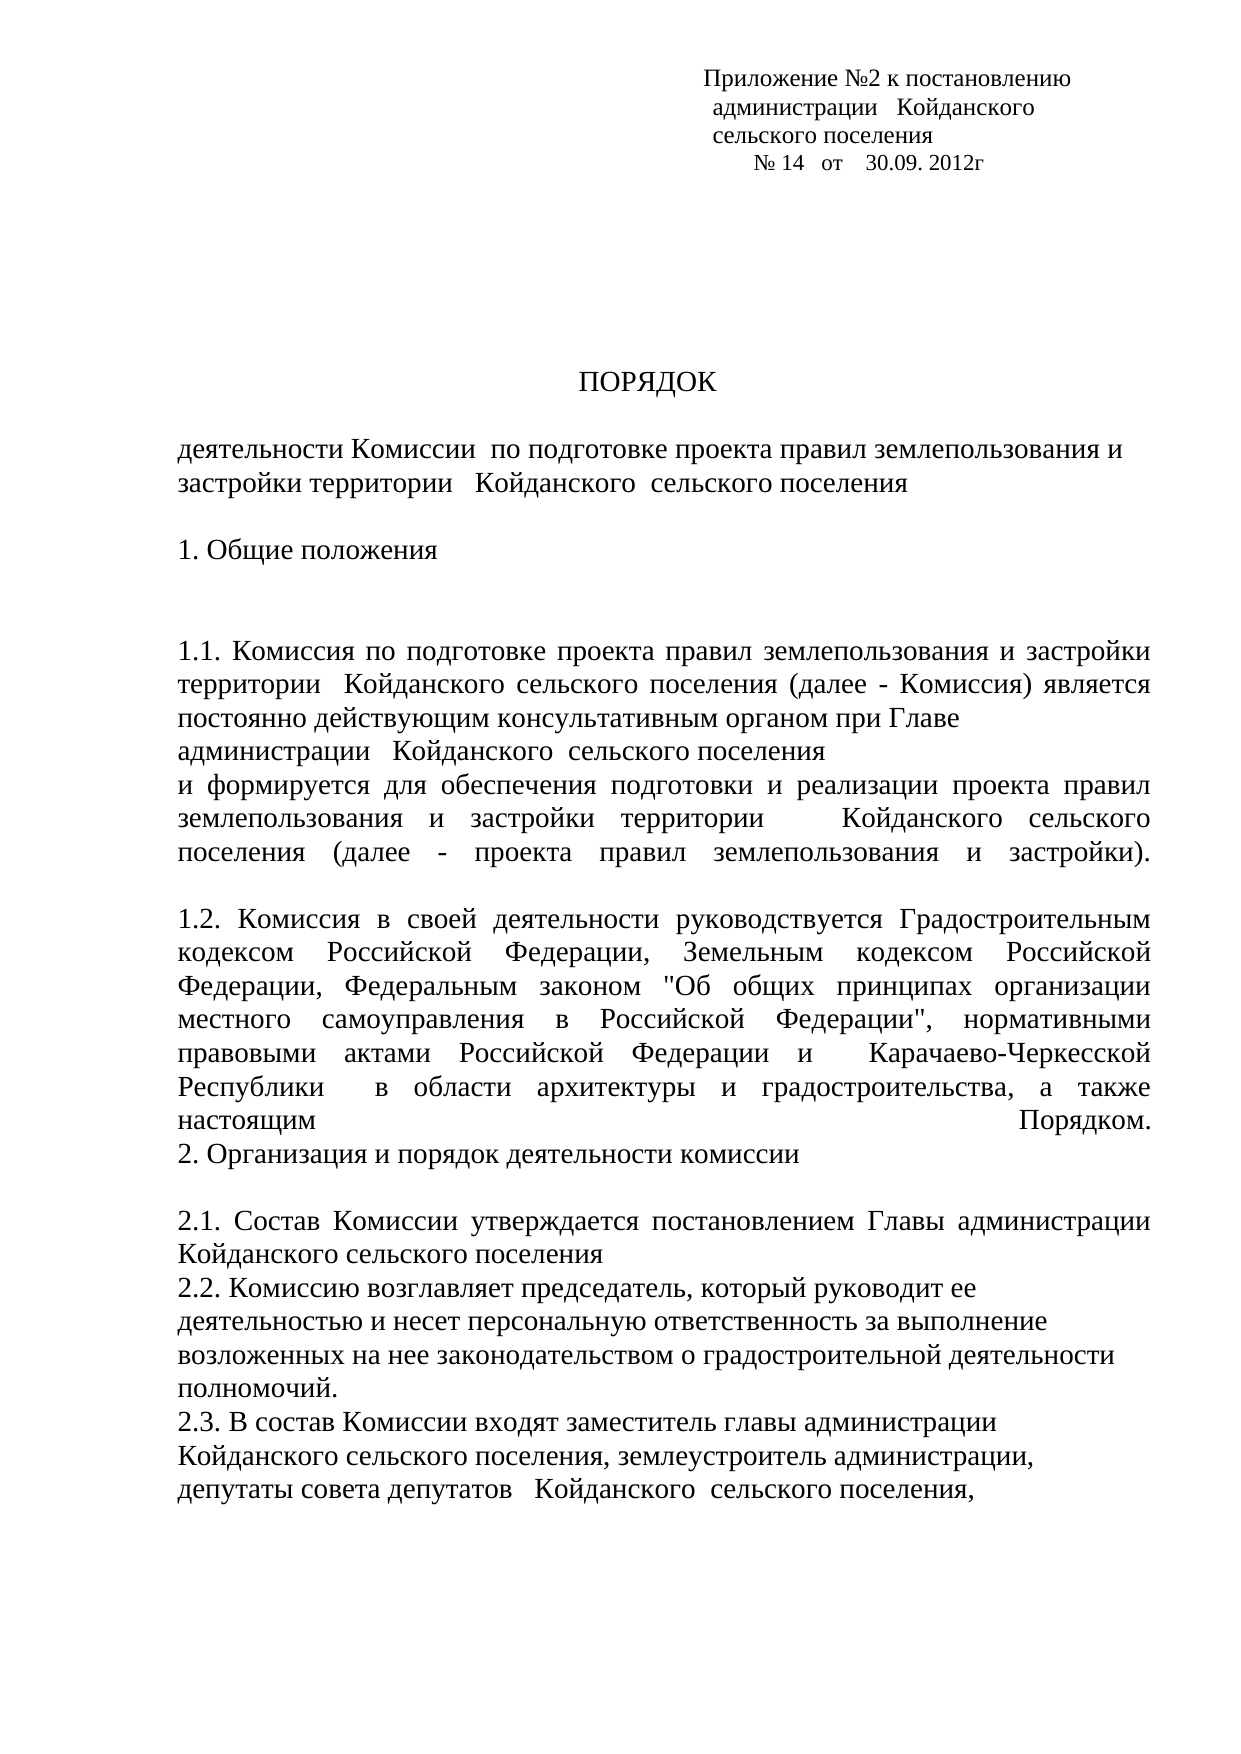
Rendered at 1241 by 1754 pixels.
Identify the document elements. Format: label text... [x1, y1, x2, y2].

text Приложение №2 к постановлению [325, 63, 1152, 92]
text № 14 от 30.09. 2012г [325, 149, 1152, 176]
text 2.1. Состав Комиссии утверждается постановлением Главы администрации Койданского сельского поселения [177, 1169, 1152, 1270]
text 1.1. Комиссия по подготовке проекта правил землепользования и застройки территории Койданского сельского поселения (далее - Комиссия) является постоянно действующим консультативным органом при Главе [177, 566, 1152, 733]
text 2.2. Комиссию возглавляет председатель, который руководит ее деятельностью и несет персональную ответственность за выполнение возложенных на нее законодательством о градостроительной деятельности полномочий. [177, 1270, 1152, 1404]
text сельского поселения [325, 121, 1152, 149]
text и формируется для обеспечения подготовки и реализации проекта правил землепользования и застройки территории Койданского сельского поселения (далее - проекта правил землепользования и застройки). 1.2. Комиссия в своей деятельности руководствуется Градостроительным кодексом Российской Федерации, Земельным кодексом Российской Федерации, Федеральным законом "Об общих принципах организации местного самоуправления в Российской Федерации", нормативными правовыми актами Российской Федерации и Карачаево-Черкесской Республики в области архитектуры и градостроительства, а также настоящим Порядком. 2. Организация и порядок деятельности комиссии [177, 767, 1152, 1169]
text 1. Общие положения [177, 532, 1152, 566]
text администрации Койданского [325, 92, 1152, 121]
text администрации Койданского сельского поселения [177, 733, 1152, 767]
text ПОРЯДОК деятельности Комиссии по подготовке проекта правил землепользования и застройки территории Койданского сельского поселения [177, 364, 1152, 498]
text 2.3. В состав Комиссии входят заместитель главы администрации Койданского сельского поселения, землеустроитель администрации, депутаты совета депутатов Койданского сельского поселения, [177, 1404, 1152, 1505]
